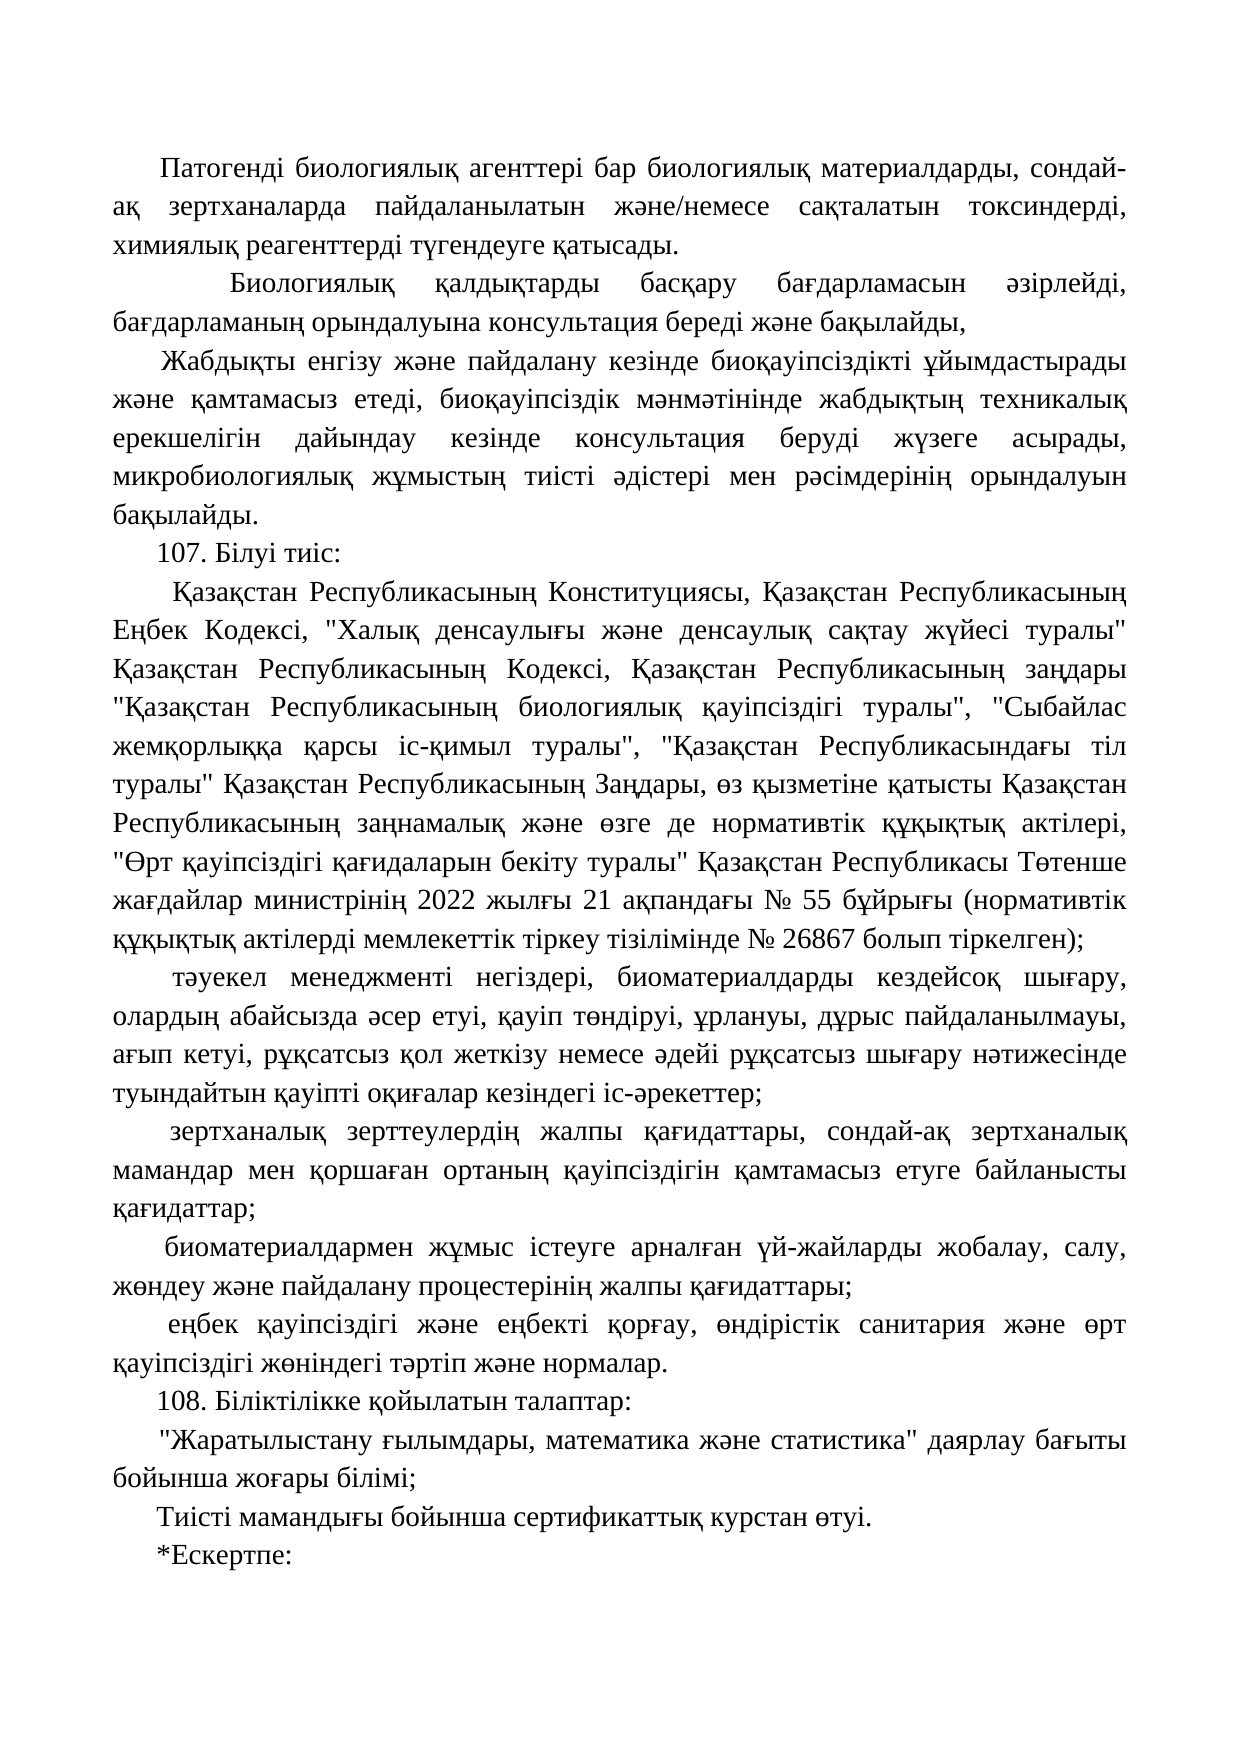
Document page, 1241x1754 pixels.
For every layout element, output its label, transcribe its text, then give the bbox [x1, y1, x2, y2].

text 107. Білуі тиіс: [112, 535, 1128, 569]
text тәуекел менеджменті негіздері, биоматериалдарды кездейсоқ шығару, олардың абайсызда әсер етуі, қауіп төндіруі, ұрлануы, дұрыс пайдаланылмауы, ағып кетуі, рұқсатсыз қол жеткізу немесе әдейі рұқсатсыз шығару нәтижесінде туындайтын қауіпті оқиғалар кезіндегі іс-әрекеттер; [112, 959, 1128, 1108]
text Патогенді биологиялық агенттері бар биологиялық материалдарды, сондай-ақ зертханаларда пайдаланылатын және/немесе сақталатын токсиндерді, химиялық реагенттерді түгендеуге қатысады. [112, 150, 1128, 261]
text еңбек қауіпсіздігі және еңбекті қорғау, өндірістік санитария және өрт қауіпсіздігі жөніндегі тәртіп және нормалар. [112, 1306, 1128, 1378]
text зертханалық зерттеулердің жалпы қағидаттары, сондай-ақ зертханалық мамандар мен қоршаған ортаның қауіпсіздігін қамтамасыз етуге байланысты қағидаттар; [112, 1113, 1128, 1224]
text Қазақстан Республикасының Конституциясы, Қазақстан Республикасының Еңбек Кодексі, "Халық денсаулығы және денсаулық сақтау жүйесі туралы" Қазақстан Республикасының Кодексі, Қазақстан Республикасының заңдары "Қазақстан Республикасының биологиялық қауіпсіздігі туралы", "Сыбайлас жемқорлыққа қарсы іс-қимыл туралы", "Қазақстан Республикасындағы тіл туралы" Қазақстан Республикасының Заңдары, өз қызметіне қатысты Қазақстан Республикасының заңнамалық және өзге де нормативтік құқықтық актілері, "Өрт қауіпсіздігі қағидаларын бекіту туралы" Қазақстан Республикасы Төтенше жағдайлар министрінің 2022 жылғы 21 ақпандағы № 55 бұйрығы (нормативтік құқықтық актілерді мемлекеттік тіркеу тізілімінде № 26867 болып тіркелген); [112, 574, 1128, 954]
text Биологиялық қалдықтарды басқару бағдарламасын әзірлейді, бағдарламаның орындалуына консультация береді және бақылайды, [112, 266, 1128, 338]
text *Ескертпе: [112, 1537, 1128, 1571]
text Тиісті мамандығы бойынша сертификаттық курстан өтуі. [112, 1499, 1128, 1532]
text "Жаратылыстану ғылымдары, математика және статистика" даярлау бағыты бойынша жоғары білімі; [112, 1422, 1128, 1494]
text Жабдықты енгізу және пайдалану кезінде биоқауіпсіздікті ұйымдастырады және қамтамасыз етеді, биоқауіпсіздік мәнмәтінінде жабдықтың техникалық ерекшелігін дайындау кезінде консультация беруді жүзеге асырады, микробиологиялық жұмыстың тиісті әдістері мен рәсімдерінің орындалуын бақылайды. [112, 343, 1128, 530]
text 108. Біліктілікке қойылатын талаптар: [112, 1383, 1128, 1417]
text биоматериалдармен жұмыс істеуге арналған үй-жайларды жобалау, салу, жөндеу және пайдалану процестерінің жалпы қағидаттары; [112, 1229, 1128, 1301]
